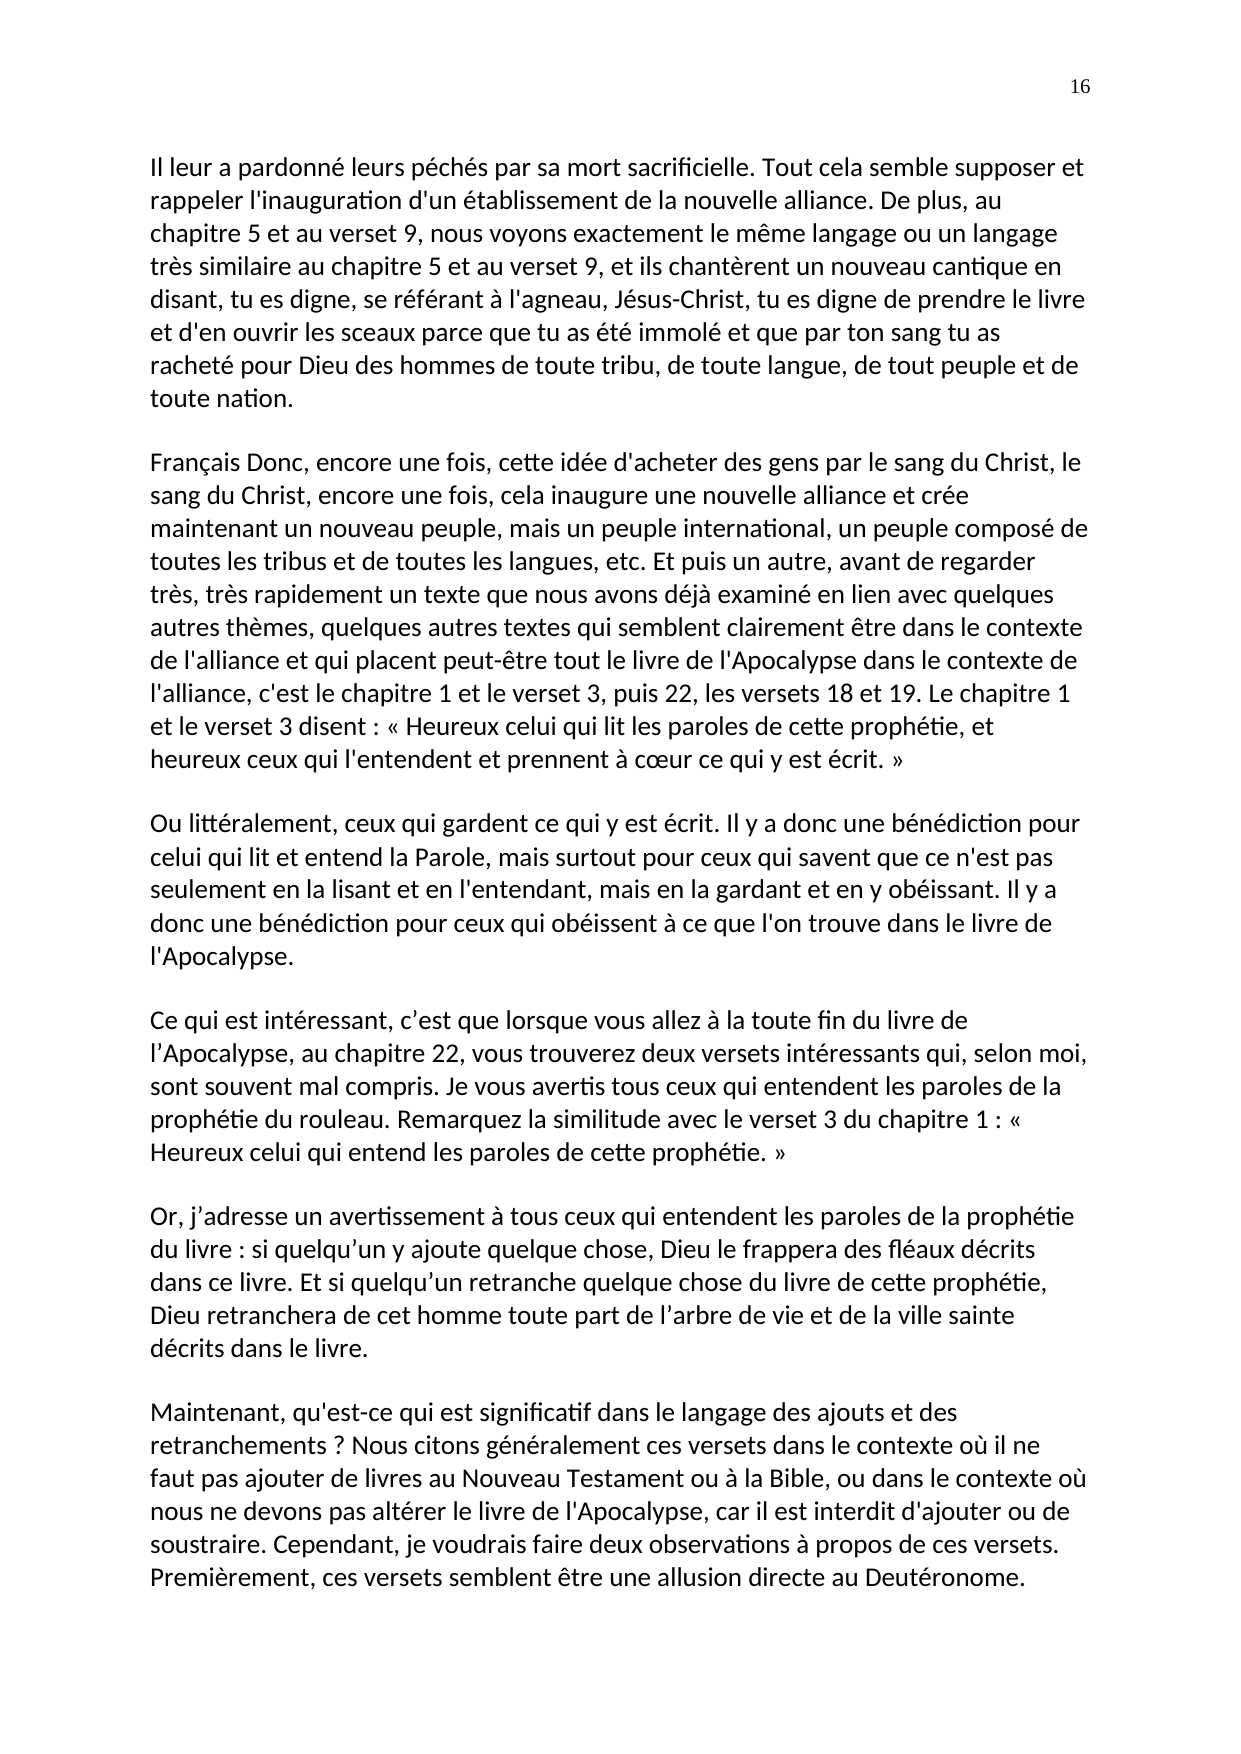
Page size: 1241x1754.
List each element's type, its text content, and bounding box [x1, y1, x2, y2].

text Or, j’adresse un avertissement à tous ceux qui entendent les paroles de la prophétie du livre : si quelqu’un y ajoute quelque chose, Dieu le frappera des fléaux décrits dans ce livre. Et si quelqu’un retranche quelque chose du livre de cette prophétie, Dieu retranchera de cet homme toute part de l’arbre de vie et de la ville sainte décrits dans le livre. [150, 1199, 1090, 1364]
text Maintenant, qu'est-ce qui est significatif dans le langage des ajouts et des retranchements ? Nous citons généralement ces versets dans le contexte où il ne faut pas ajouter de livres au Nouveau Testament ou à la Bible, ou dans le contexte où nous ne devons pas altérer le livre de l'Apocalypse, car il est interdit d'ajouter ou de soustraire. Cependant, je voudrais faire deux observations à propos de ces versets. Premièrement, ces versets semblent être une allusion directe au Deutéronome. [150, 1395, 1090, 1593]
text Français Donc, encore une fois, cette idée d'acheter des gens par le sang du Christ, le sang du Christ, encore une fois, cela inaugure une nouvelle alliance et crée maintenant un nouveau peuple, mais un peuple international, un peuple composé de toutes les tribus et de toutes les langues, etc. Et puis un autre, avant de regarder très, très rapidement un texte que nous avons déjà examiné en lien avec quelques autres thèmes, quelques autres textes qui semblent clairement être dans le contexte de l'alliance et qui placent peut-être tout le livre de l'Apocalypse dans le contexte de l'alliance, c'est le chapitre 1 et le verset 3, puis 22, les versets 18 et 19. Le chapitre 1 et le verset 3 disent : « Heureux celui qui lit les paroles de cette prophétie, et heureux ceux qui l'entendent et prennent à cœur ce qui y est écrit. » [150, 445, 1090, 776]
text Ou littéralement, ceux qui gardent ce qui y est écrit. Il y a donc une bénédiction pour celui qui lit et entend la Parole, mais surtout pour ceux qui savent que ce n'est pas seulement en la lisant et en l'entendant, mais en la gardant et en y obéissant. Il y a donc une bénédiction pour ceux qui obéissent à ce que l'on trouve dans le livre de l'Apocalypse. [150, 807, 1090, 972]
text Ce qui est intéressant, c’est que lorsque vous allez à la toute fin du livre de l’Apocalypse, au chapitre 22, vous trouverez deux versets intéressants qui, selon moi, sont souvent mal compris. Je vous avertis tous ceux qui entendent les paroles de la prophétie du rouleau. Remarquez la similitude avec le verset 3 du chapitre 1 : « Heureux celui qui entend les paroles de cette prophétie. » [150, 1003, 1090, 1168]
text Il leur a pardonné leurs péchés par sa mort sacrificielle. Tout cela semble supposer et rappeler l'inauguration d'un établissement de la nouvelle alliance. De plus, au chapitre 5 et au verset 9, nous voyons exactement le même langage ou un langage très similaire au chapitre 5 et au verset 9, et ils chantèrent un nouveau cantique en disant, tu es digne, se référant à l'agneau, Jésus-Christ, tu es digne de prendre le livre et d'en ouvrir les sceaux parce que tu as été immolé et que par ton sang tu as racheté pour Dieu des hommes de toute tribu, de toute langue, de tout peuple et de toute nation. [150, 150, 1090, 414]
